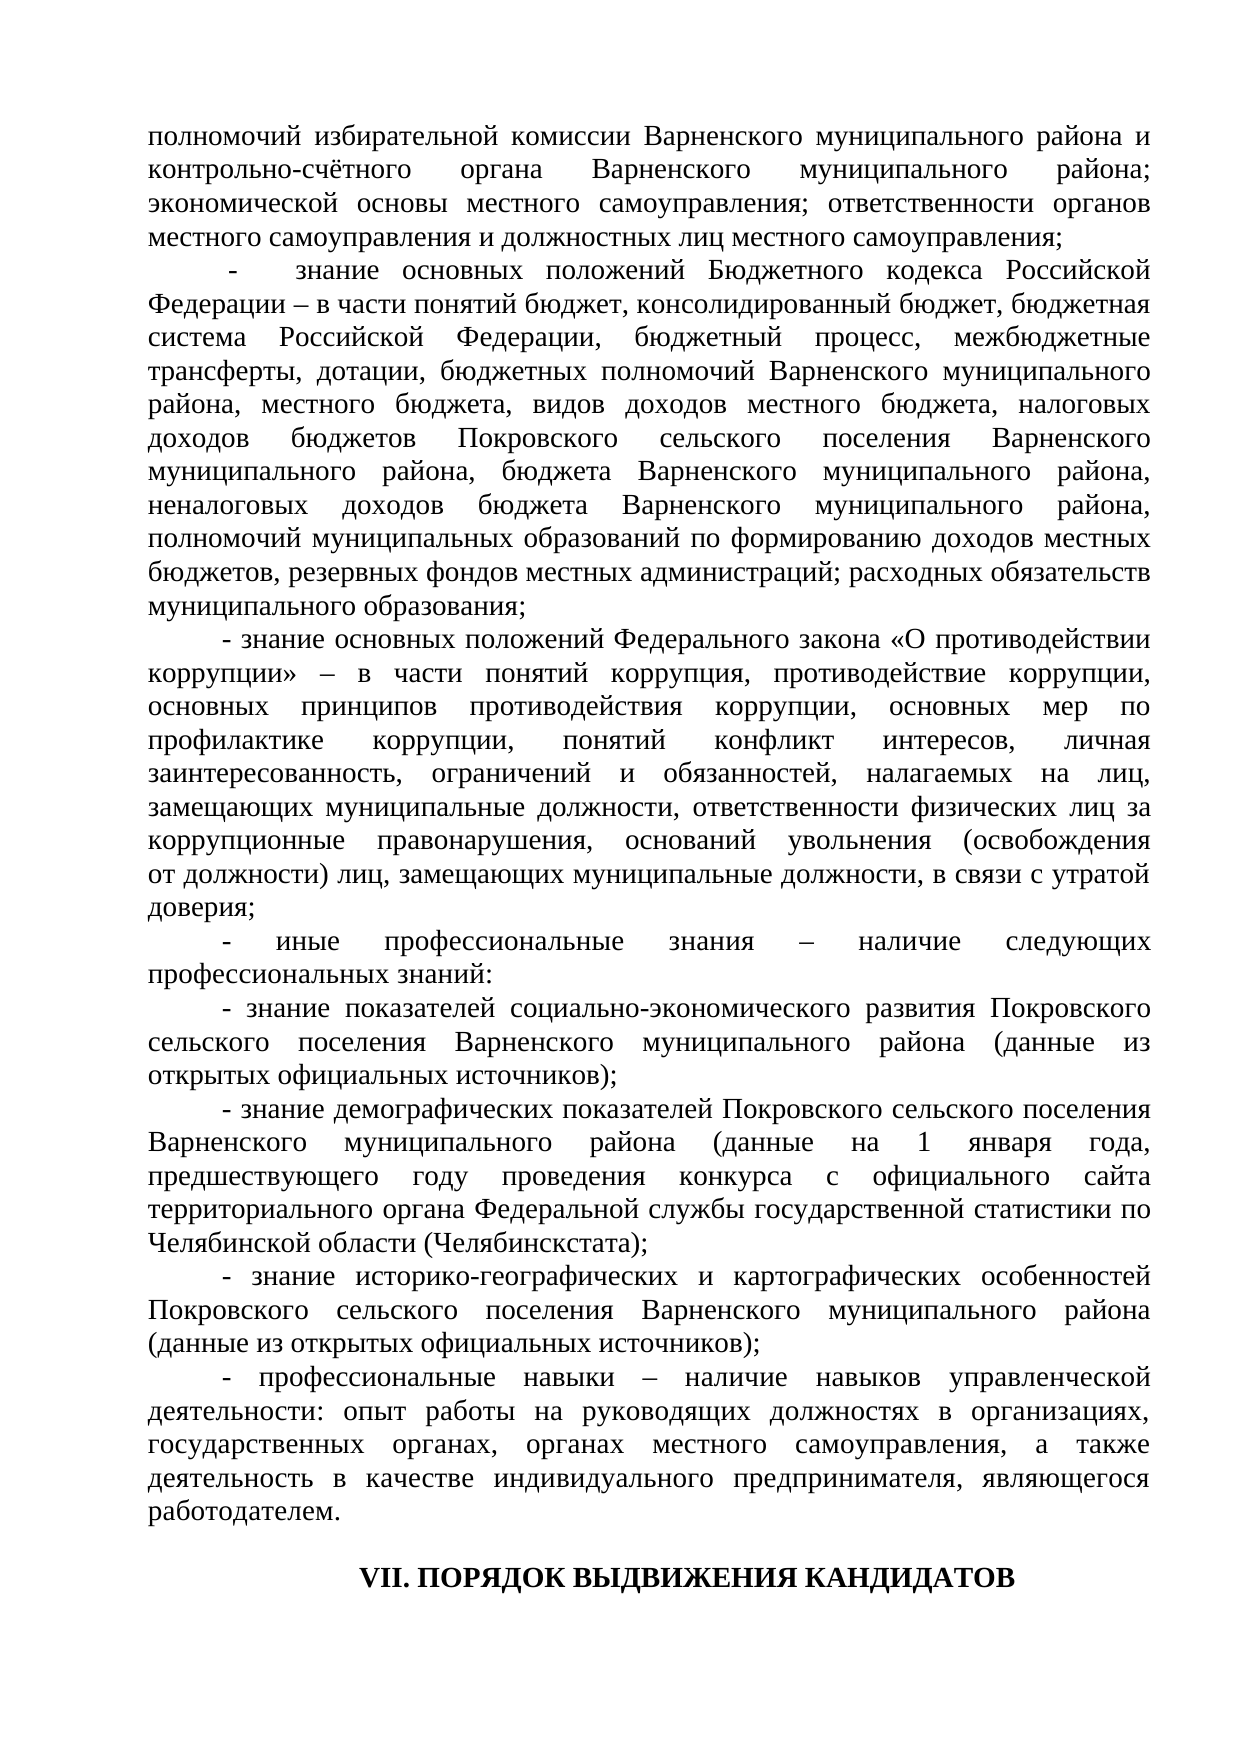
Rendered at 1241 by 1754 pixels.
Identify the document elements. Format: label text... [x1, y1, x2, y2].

text - профессиональные навыки – наличие навыков управленческой деятельности: опыт работы на руководящих должностях в организациях, государственных органах, органах местного самоуправления, а также деятельность в качестве индивидуального предпринимателя, являющегося работодателем. [148, 1359, 1152, 1527]
text - знание демографических показателей Покровского сельского поселения Варненского муниципального района (данные на 1 января года, предшествующего году проведения конкурса с официального сайта территориального органа Федеральной службы государственной статистики по Челябинской области (Челябинскстата); [148, 1091, 1152, 1258]
text - знание историко-географических и картографических особенностей Покровского сельского поселения Варненского муниципального района (данные из открытых официальных источников); [148, 1258, 1152, 1359]
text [148, 118, 1152, 252]
text - знание основных положений Федерального закона «О противодействии коррупции» – в части понятий коррупция, противодействие коррупции, основных принципов противодействия коррупции, основных мер по профилактике коррупции, понятий конфликт интересов, личная заинтересованность, ограничений и обязанностей, налагаемых на лиц, замещающих муниципальные должности, ответственности физических лиц за коррупционные правонарушения, оснований увольнения (освобождения от должности) лиц, замещающих муниципальные должности, в связи с утратой доверия; [148, 621, 1152, 923]
text - знание показателей социально-экономического развития Покровского сельского поселения Варненского муниципального района (данные из открытых официальных источников); [148, 990, 1152, 1091]
text - иные профессиональные знания – наличие следующих профессиональных знаний: [148, 923, 1152, 990]
text - знание основных положений Бюджетного кодекса Российской Федерации – в части понятий бюджет, консолидированный бюджет, бюджетная система Российской Федерации, бюджетный процесс, межбюджетные трансферты, дотации, бюджетных полномочий Варненского муниципального района, местного бюджета, видов доходов местного бюджета, налоговых доходов бюджетов Покровского сельского поселения Варненского муниципального района, бюджета Варненского муниципального района, неналоговых доходов бюджета Варненского муниципального района, полномочий муниципальных образований по формированию доходов местных бюджетов, резервных фондов местных администраций; расходных обязательств муниципального образования; [148, 252, 1152, 621]
text VII. ПОРЯДОК ВЫДВИЖЕНИЯ КАНДИДАТОВ [148, 1560, 1152, 1594]
